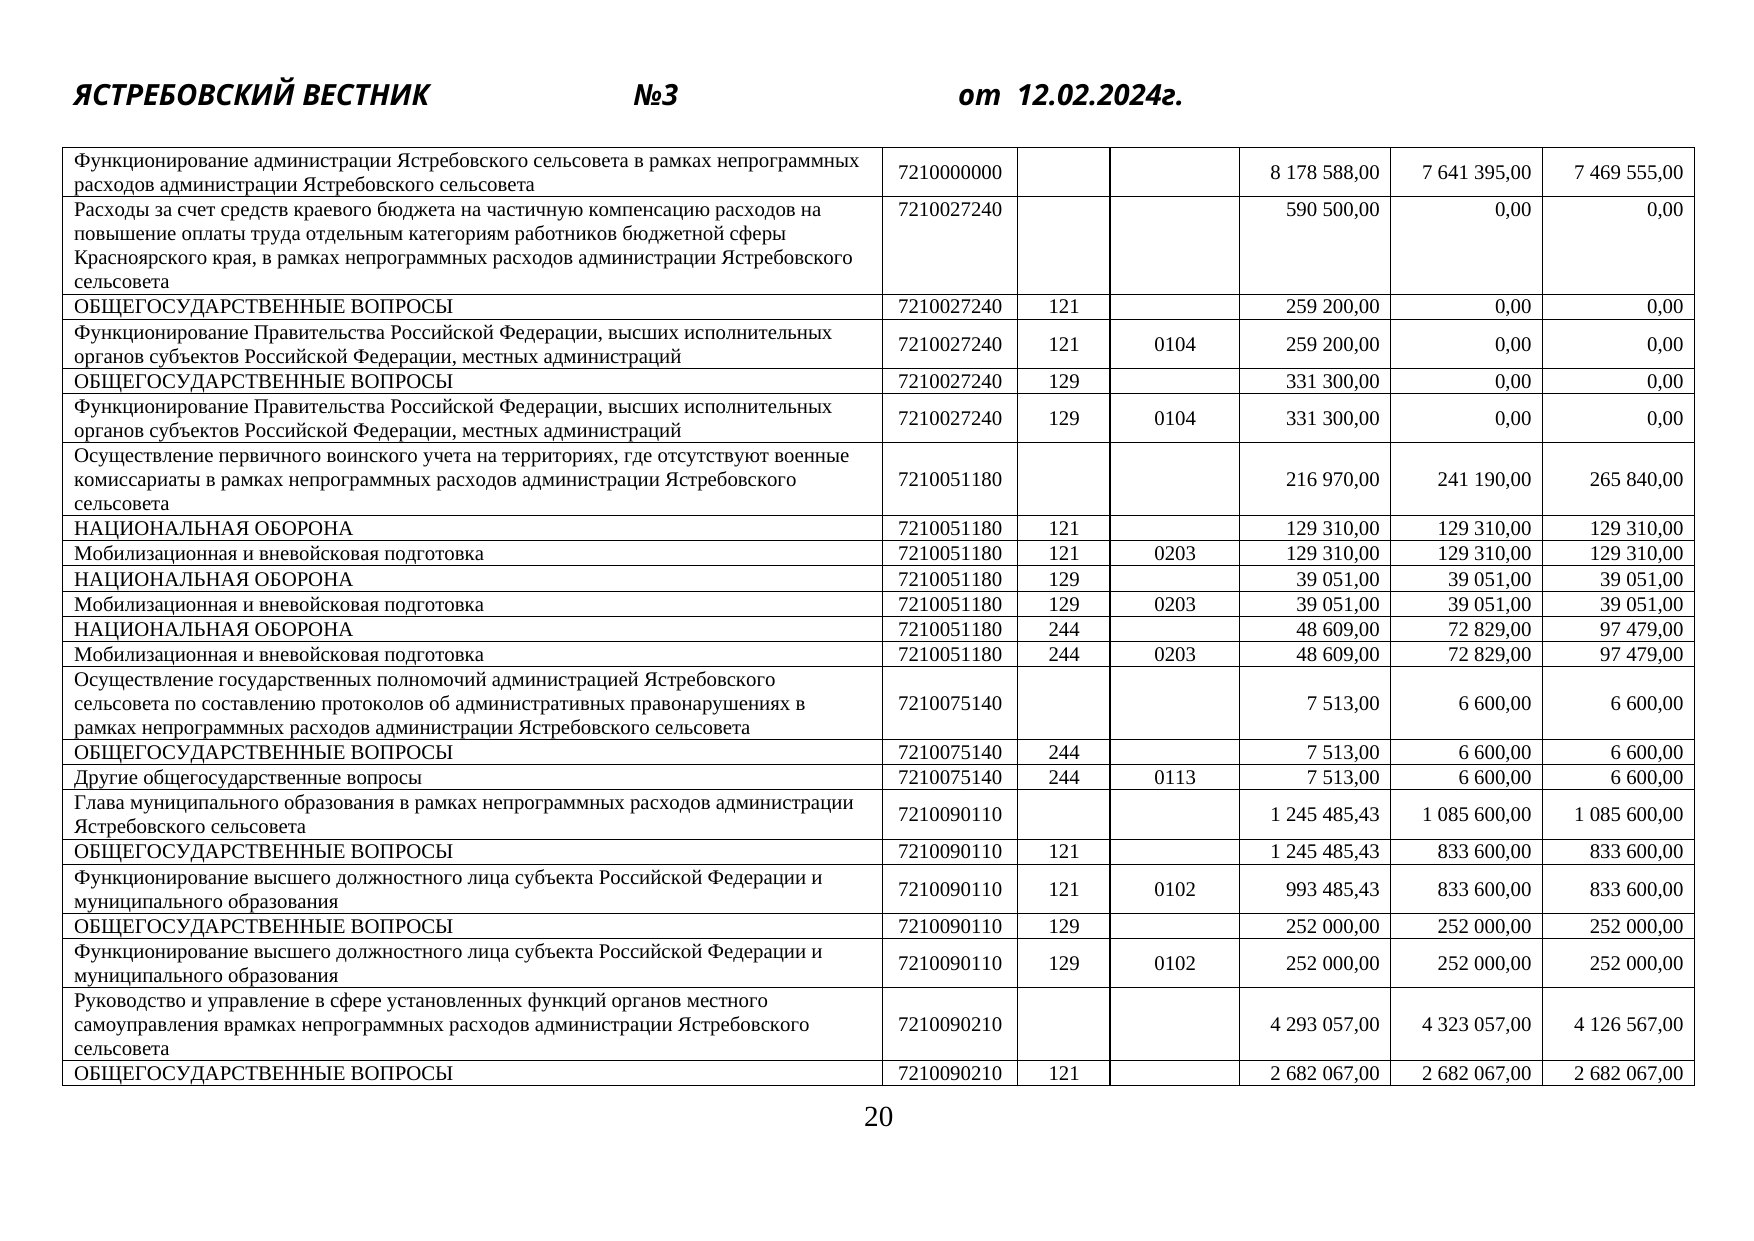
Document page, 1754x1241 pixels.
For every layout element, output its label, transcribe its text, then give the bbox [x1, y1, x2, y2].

table_cell 7210051180 [883, 443, 1017, 515]
table_cell 121 [1018, 840, 1109, 863]
table_cell 129 310,00 [1240, 541, 1390, 565]
table_cell Руководство и управление в сфере установленных функций органов местного самоуправления врамках непрограммных расходов администрации Ястребовского сельсовета [63, 988, 882, 1060]
table_cell [1111, 914, 1239, 938]
table_cell ОБЩЕГОСУДАРСТВЕННЫЕ ВОПРОСЫ [63, 369, 882, 393]
table_cell 7210027240 [883, 197, 1017, 293]
table_cell 72 829,00 [1391, 642, 1542, 666]
table_cell [1111, 566, 1239, 591]
table_cell 0,00 [1543, 320, 1694, 368]
table_cell 6 600,00 [1543, 740, 1694, 764]
table_cell [1018, 443, 1109, 515]
table_cell 121 [1018, 516, 1109, 540]
table_cell 48 609,00 [1240, 617, 1390, 641]
table_cell 4 126 567,00 [1543, 988, 1694, 1060]
table_cell 0104 [1111, 394, 1239, 442]
table_cell 39 051,00 [1240, 566, 1390, 591]
table_cell 244 [1018, 617, 1109, 641]
table_cell 7 641 395,00 [1391, 148, 1542, 196]
table_cell 129 [1018, 566, 1109, 591]
table_cell 7210027240 [883, 295, 1017, 318]
table_cell 1 085 600,00 [1391, 790, 1542, 838]
table_cell 2 682 067,00 [1543, 1061, 1694, 1085]
table_cell 0203 [1111, 541, 1239, 565]
table_cell 7210090210 [883, 1061, 1017, 1085]
table_cell 129 [1018, 939, 1109, 987]
table_cell Глава муниципального образования в рамках непрограммных расходов администрации Ястребовского сельсовета [63, 790, 882, 838]
table_cell 1 245 485,43 [1240, 840, 1390, 863]
table_cell 0102 [1111, 865, 1239, 913]
table_cell [1018, 148, 1109, 196]
table_cell 7210051180 [883, 566, 1017, 591]
table_cell 7210090110 [883, 914, 1017, 938]
table_cell 7210051180 [883, 642, 1017, 666]
table_cell 6 600,00 [1391, 740, 1542, 764]
table_cell 0102 [1111, 939, 1239, 987]
table_cell [1111, 988, 1239, 1060]
table_cell Функционирование высшего должностного лица субъекта Российской Федерации и муниципального образования [63, 939, 882, 987]
table_cell 72 829,00 [1391, 617, 1542, 641]
table_cell 252 000,00 [1240, 939, 1390, 987]
table_cell 833 600,00 [1391, 865, 1542, 913]
table_cell 1 085 600,00 [1543, 790, 1694, 838]
table_cell [1018, 988, 1109, 1060]
table_cell 241 190,00 [1391, 443, 1542, 515]
table_cell 7210090210 [883, 988, 1017, 1060]
table_cell 265 840,00 [1543, 443, 1694, 515]
table_cell 244 [1018, 642, 1109, 666]
table_cell 0,00 [1391, 197, 1542, 293]
table_cell 590 500,00 [1240, 197, 1390, 293]
table_cell Функционирование Правительства Российской Федерации, высших исполнительных органов субъектов Российской Федерации, местных администраций [63, 394, 882, 442]
table_cell 39 051,00 [1391, 592, 1542, 616]
table_cell 7 513,00 [1240, 765, 1390, 789]
table_cell 8 178 588,00 [1240, 148, 1390, 196]
table_cell 4 323 057,00 [1391, 988, 1542, 1060]
table_cell [1111, 148, 1239, 196]
table_cell 129 310,00 [1391, 516, 1542, 540]
table_cell 0,00 [1391, 369, 1542, 393]
table_cell Мобилизационная и вневойсковая подготовка [63, 541, 882, 565]
table_cell Функционирование Правительства Российской Федерации, высших исполнительных органов субъектов Российской Федерации, местных администраций [63, 320, 882, 368]
table_cell 39 051,00 [1543, 566, 1694, 591]
table_cell ОБЩЕГОСУДАРСТВЕННЫЕ ВОПРОСЫ [63, 840, 882, 863]
table_cell 121 [1018, 541, 1109, 565]
table_cell [1111, 197, 1239, 293]
table_cell 6 600,00 [1391, 667, 1542, 739]
table_cell 833 600,00 [1543, 840, 1694, 863]
table_cell ОБЩЕГОСУДАРСТВЕННЫЕ ВОПРОСЫ [63, 295, 882, 318]
table_cell 993 485,43 [1240, 865, 1390, 913]
table_cell 7210090110 [883, 865, 1017, 913]
table_cell 0113 [1111, 765, 1239, 789]
table_cell НАЦИОНАЛЬНАЯ ОБОРОНА [63, 617, 882, 641]
table_cell Мобилизационная и вневойсковая подготовка [63, 642, 882, 666]
table_cell 97 479,00 [1543, 642, 1694, 666]
table_cell 129 310,00 [1543, 516, 1694, 540]
table_cell 0,00 [1543, 197, 1694, 293]
table_cell 0104 [1111, 320, 1239, 368]
table_cell 6 600,00 [1391, 765, 1542, 789]
table_cell 252 000,00 [1543, 939, 1694, 987]
table_cell 121 [1018, 320, 1109, 368]
table_cell 39 051,00 [1240, 592, 1390, 616]
table_cell 129 [1018, 592, 1109, 616]
table_cell 2 682 067,00 [1391, 1061, 1542, 1085]
table_cell 48 609,00 [1240, 642, 1390, 666]
table_cell 7210000000 [883, 148, 1017, 196]
table_cell 7210090110 [883, 790, 1017, 838]
table_cell ОБЩЕГОСУДАРСТВЕННЫЕ ВОПРОСЫ [63, 740, 882, 764]
table_cell [1018, 790, 1109, 838]
table_cell 833 600,00 [1391, 840, 1542, 863]
table_cell 7210075140 [883, 765, 1017, 789]
table_cell 252 000,00 [1240, 914, 1390, 938]
table_cell [1111, 516, 1239, 540]
table_cell [1018, 667, 1109, 739]
table_cell 7210075140 [883, 667, 1017, 739]
table_cell 121 [1018, 1061, 1109, 1085]
table_cell 7210051180 [883, 541, 1017, 565]
table_cell ОБЩЕГОСУДАРСТВЕННЫЕ ВОПРОСЫ [63, 914, 882, 938]
table_cell 129 310,00 [1543, 541, 1694, 565]
table_cell 39 051,00 [1543, 592, 1694, 616]
table_cell 6 600,00 [1543, 765, 1694, 789]
table_cell [1111, 840, 1239, 863]
table_cell 129 [1018, 914, 1109, 938]
table_cell [1111, 369, 1239, 393]
table_cell 0,00 [1543, 369, 1694, 393]
table_cell 7210090110 [883, 939, 1017, 987]
table_cell 129 [1018, 369, 1109, 393]
table_cell 0,00 [1543, 295, 1694, 318]
table_cell 2 682 067,00 [1240, 1061, 1390, 1085]
table_cell 7 513,00 [1240, 667, 1390, 739]
table_cell 0203 [1111, 592, 1239, 616]
table_cell 833 600,00 [1543, 865, 1694, 913]
table_cell [1111, 617, 1239, 641]
table_cell Осуществление первичного воинского учета на территориях, где отсутствуют военные комиссариаты в рамках непрограммных расходов администрации Ястребовского сельсовета [63, 443, 882, 515]
table_cell [1111, 790, 1239, 838]
table_cell [1111, 740, 1239, 764]
table_cell 216 970,00 [1240, 443, 1390, 515]
table_cell 259 200,00 [1240, 320, 1390, 368]
table_cell Осуществление государственных полномочий администрацией Ястребовского сельсовета по составлению протоколов об административных правонарушениях в рамках непрограммных расходов администрации Ястребовского сельсовета [63, 667, 882, 739]
table_cell 252 000,00 [1391, 939, 1542, 987]
table_cell [1111, 667, 1239, 739]
table_cell 6 600,00 [1543, 667, 1694, 739]
table_cell [1111, 1061, 1239, 1085]
table_cell 121 [1018, 295, 1109, 318]
table_cell 4 293 057,00 [1240, 988, 1390, 1060]
table_cell 0203 [1111, 642, 1239, 666]
table_cell 331 300,00 [1240, 369, 1390, 393]
table_cell 331 300,00 [1240, 394, 1390, 442]
table_cell 129 [1018, 394, 1109, 442]
table_cell 7210051180 [883, 516, 1017, 540]
table_cell 252 000,00 [1391, 914, 1542, 938]
table_cell НАЦИОНАЛЬНАЯ ОБОРОНА [63, 566, 882, 591]
table_cell 1 245 485,43 [1240, 790, 1390, 838]
table_cell 7 469 555,00 [1543, 148, 1694, 196]
table_cell 0,00 [1391, 320, 1542, 368]
table_cell Мобилизационная и вневойсковая подготовка [63, 592, 882, 616]
table_cell 129 310,00 [1240, 516, 1390, 540]
table_cell 7210051180 [883, 592, 1017, 616]
table_cell 0,00 [1391, 295, 1542, 318]
table_cell 7210051180 [883, 617, 1017, 641]
table_cell 7210075140 [883, 740, 1017, 764]
table_cell 252 000,00 [1543, 914, 1694, 938]
table_cell ОБЩЕГОСУДАРСТВЕННЫЕ ВОПРОСЫ [63, 1061, 882, 1085]
table_cell [1111, 443, 1239, 515]
table_cell 97 479,00 [1543, 617, 1694, 641]
table_cell 121 [1018, 865, 1109, 913]
table_cell [1111, 295, 1239, 318]
table_cell НАЦИОНАЛЬНАЯ ОБОРОНА [63, 516, 882, 540]
table_cell 7210027240 [883, 320, 1017, 368]
table_cell 7 513,00 [1240, 740, 1390, 764]
table_cell Расходы за счет средств краевого бюджета на частичную компенсацию расходов на повышение оплаты труда отдельным категориям работников бюджетной сферы Красноярского края, в рамках непрограммных расходов администрации Ястребовского сельсовета [63, 197, 882, 293]
table_cell Функционирование администрации Ястребовского сельсовета в рамках непрограммных расходов администрации Ястребовского сельсовета [63, 148, 882, 196]
table_cell 7210027240 [883, 369, 1017, 393]
table_cell 39 051,00 [1391, 566, 1542, 591]
table_cell 7210090110 [883, 840, 1017, 863]
table_cell [1018, 197, 1109, 293]
table_cell 0,00 [1391, 394, 1542, 442]
table_cell 244 [1018, 740, 1109, 764]
table_cell Другие общегосударственные вопросы [63, 765, 882, 789]
table_cell 244 [1018, 765, 1109, 789]
table_cell 7210027240 [883, 394, 1017, 442]
table_cell 0,00 [1543, 394, 1694, 442]
table_cell 259 200,00 [1240, 295, 1390, 318]
table_cell 129 310,00 [1391, 541, 1542, 565]
table_cell Функционирование высшего должностного лица субъекта Российской Федерации и муниципального образования [63, 865, 882, 913]
